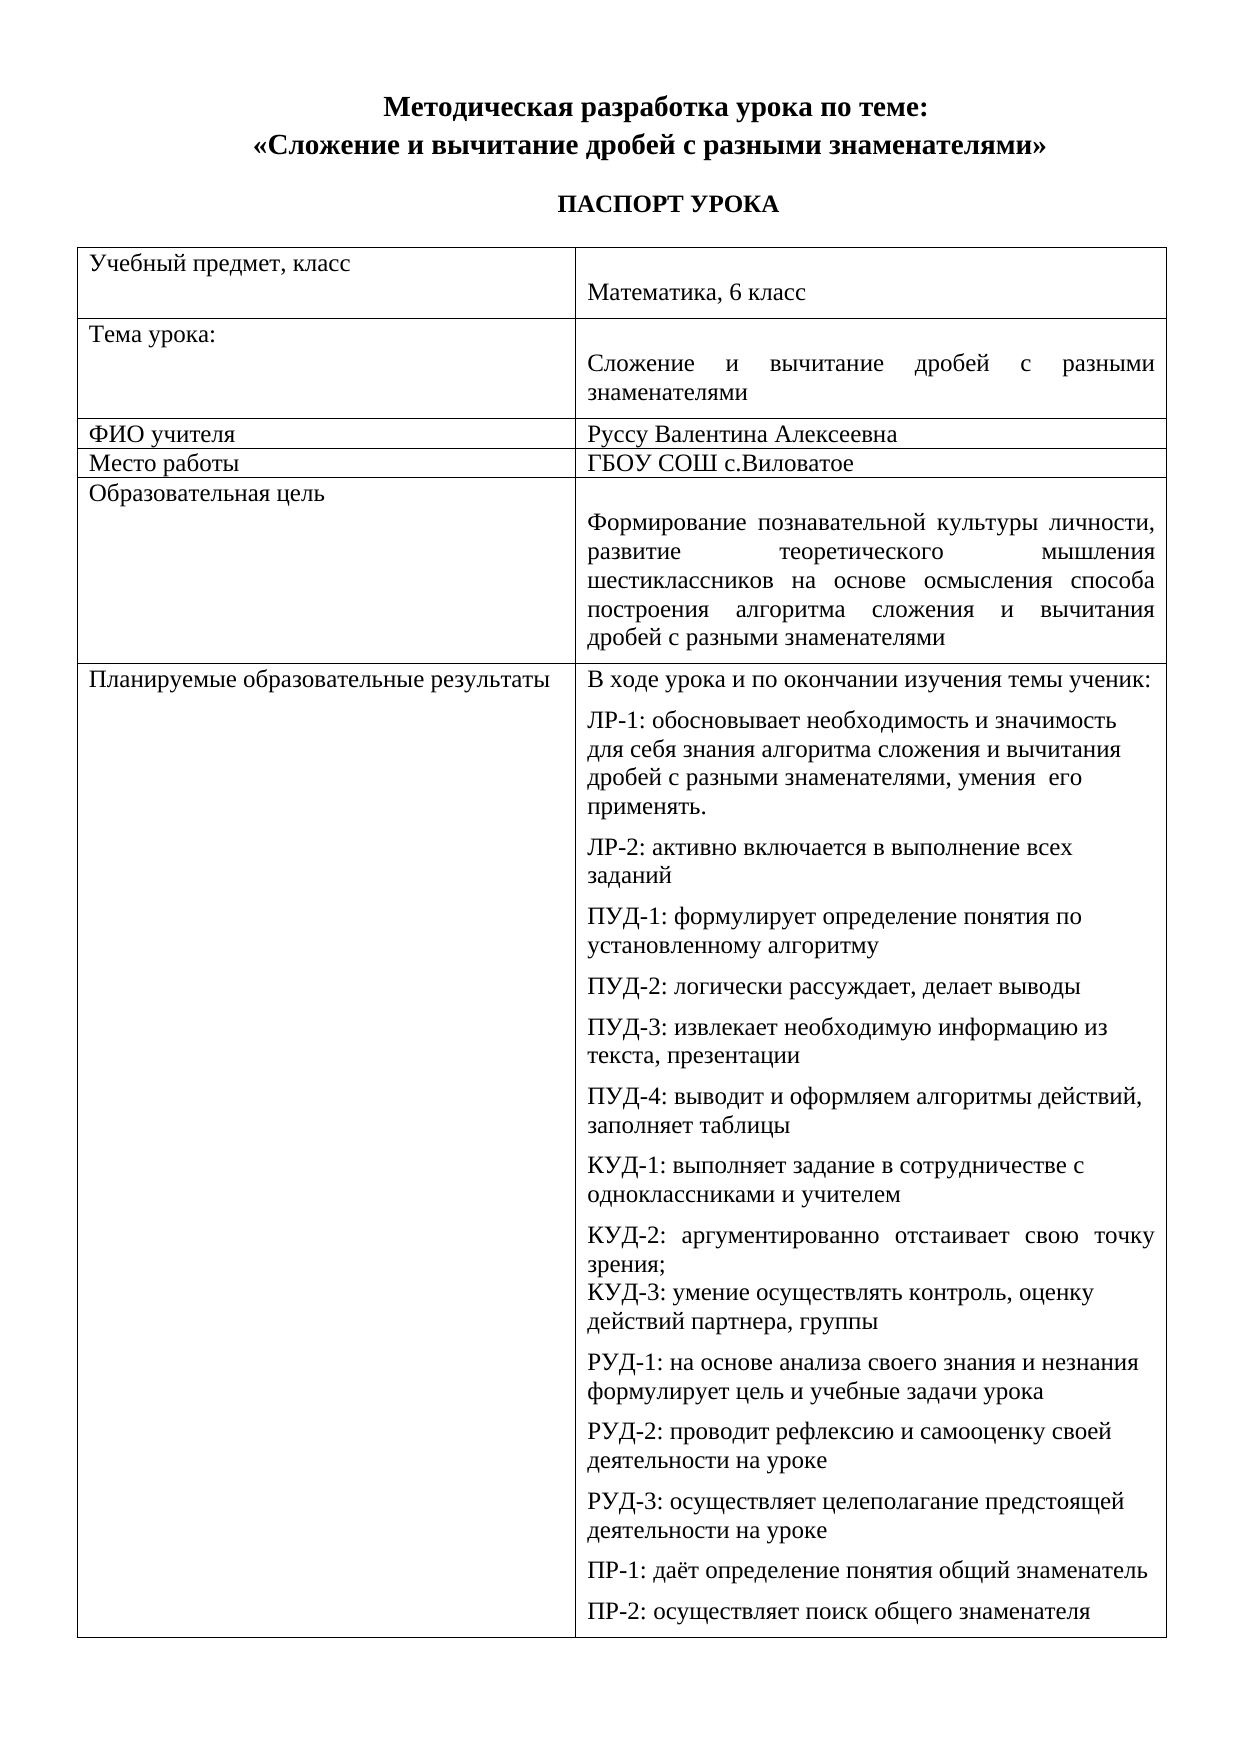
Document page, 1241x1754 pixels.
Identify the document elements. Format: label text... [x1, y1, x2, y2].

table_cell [78, 664, 575, 1637]
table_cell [576, 664, 1166, 1637]
table_cell Руссу Валентина Алексеевна [576, 419, 1166, 447]
text «Сложение и вычитание дробей с разными знаменателями» [126, 127, 1167, 161]
table_cell ФИО учителя [78, 419, 575, 447]
table_cell Сложение и вычитание дробей с разными знаменателями [576, 319, 1166, 418]
table_cell Образовательная цель [78, 478, 575, 663]
table_cell Тема урока: [78, 319, 575, 418]
table_cell Место работы [78, 449, 575, 477]
text ПАСПОРТ УРОКА [126, 189, 1211, 218]
table_cell Формирование познавательной культуры личности, развитие теоретического мышления шестиклассников на основе осмысления способа построения алгоритма сложения и вычитания дробей с разными знаменателями [576, 478, 1166, 663]
table_cell ГБОУ СОШ с.Виловатое [576, 449, 1166, 477]
table_header Учебный предмет, класс [78, 248, 575, 318]
text Методическая разработка урока по теме: [89, 89, 1034, 122]
table_header Математика, 6 класс [576, 248, 1166, 318]
